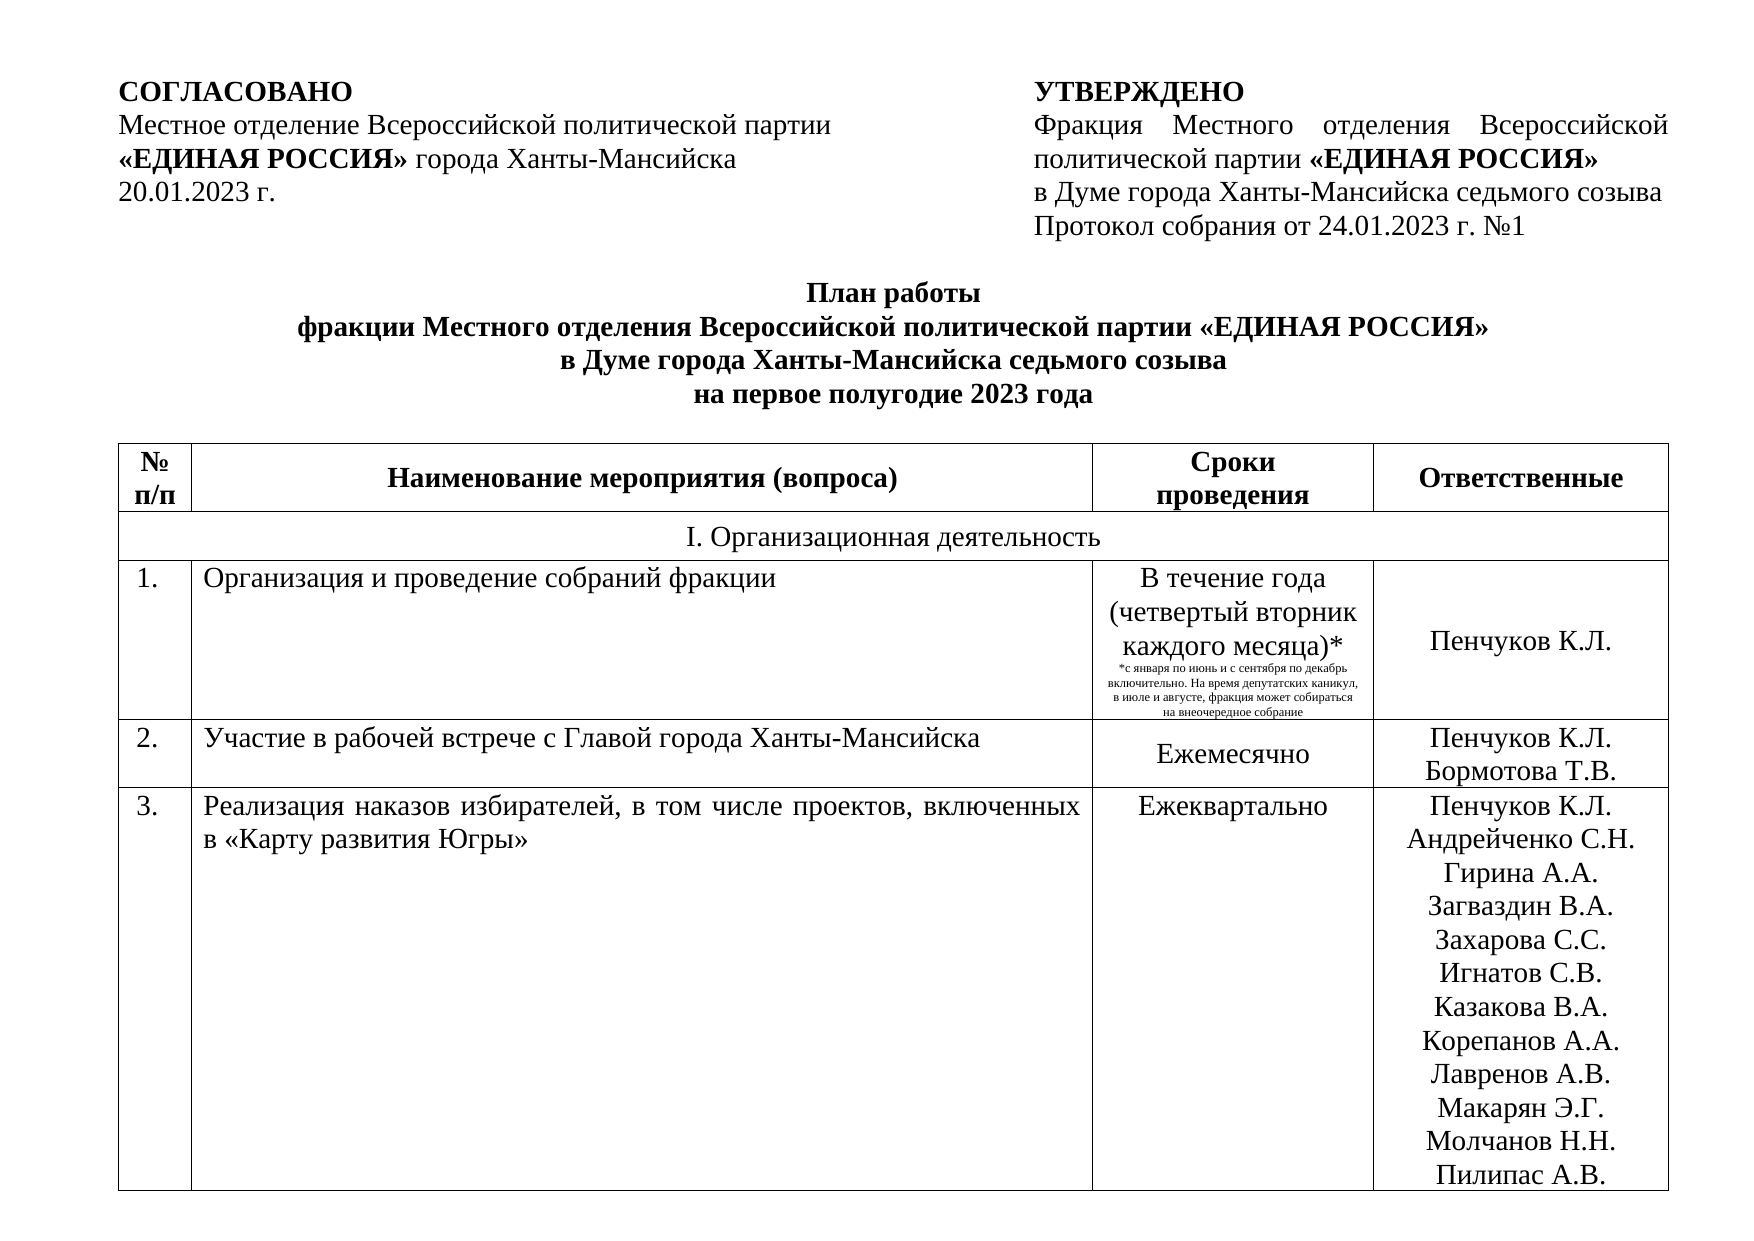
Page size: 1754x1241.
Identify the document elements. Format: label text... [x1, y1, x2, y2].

table_cell В течение года (четвертый вторник каждого месяца)* *с января по июнь и с сентября по декабрь включительно. На время депутатских каникул, в июле и августе, фракция может собираться на внеочередное собрание [1093, 561, 1373, 719]
table_cell Организация и проведение собраний фракции [192, 561, 1092, 719]
table_cell [119, 788, 191, 1190]
table_header Сроки проведения [1093, 444, 1373, 511]
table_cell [192, 788, 1092, 1190]
table_header УТВЕРЖДЕНО Фракция Местного отделения Всероссийской политической партии «ЕДИНАЯ РОССИЯ» в Думе города Ханты-Мансийска седьмого созыва Протокол собрания от 24.01.2023 г. №1 [877, 74, 1668, 275]
table_cell [119, 561, 191, 719]
table_cell Ежеквартально [1093, 788, 1373, 1190]
text на первое полугодие 2023 года [118, 376, 1668, 409]
table_header Наименование мероприятия (вопроса) [192, 444, 1092, 511]
table_cell Участие в рабочей встрече с Главой города Ханты-Мансийска [192, 720, 1092, 787]
table_header Ответственные [1374, 444, 1668, 511]
table_cell Пенчуков К.Л. [1374, 561, 1668, 719]
text в Думе города Ханты-Мансийска седьмого созыва [118, 342, 1668, 376]
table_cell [1374, 788, 1668, 1190]
table_header № п/п [119, 444, 191, 511]
text План работы [118, 275, 1668, 309]
table_cell [119, 720, 191, 787]
table_header СОГЛАСОВАНО Местное отделение Всероссийской политической партии «ЕДИНАЯ РОССИЯ» города Ханты-Мансийска 20.01.2023 г. [107, 74, 877, 275]
table_cell Ежемесячно [1093, 720, 1373, 787]
table_cell Пенчуков К.Л. Бормотова Т.В. [1374, 720, 1668, 787]
table_cell I. Организационная деятельность [119, 512, 1668, 559]
text фракции Местного отделения Всероссийской политической партии «ЕДИНАЯ РОССИЯ» [118, 309, 1668, 342]
